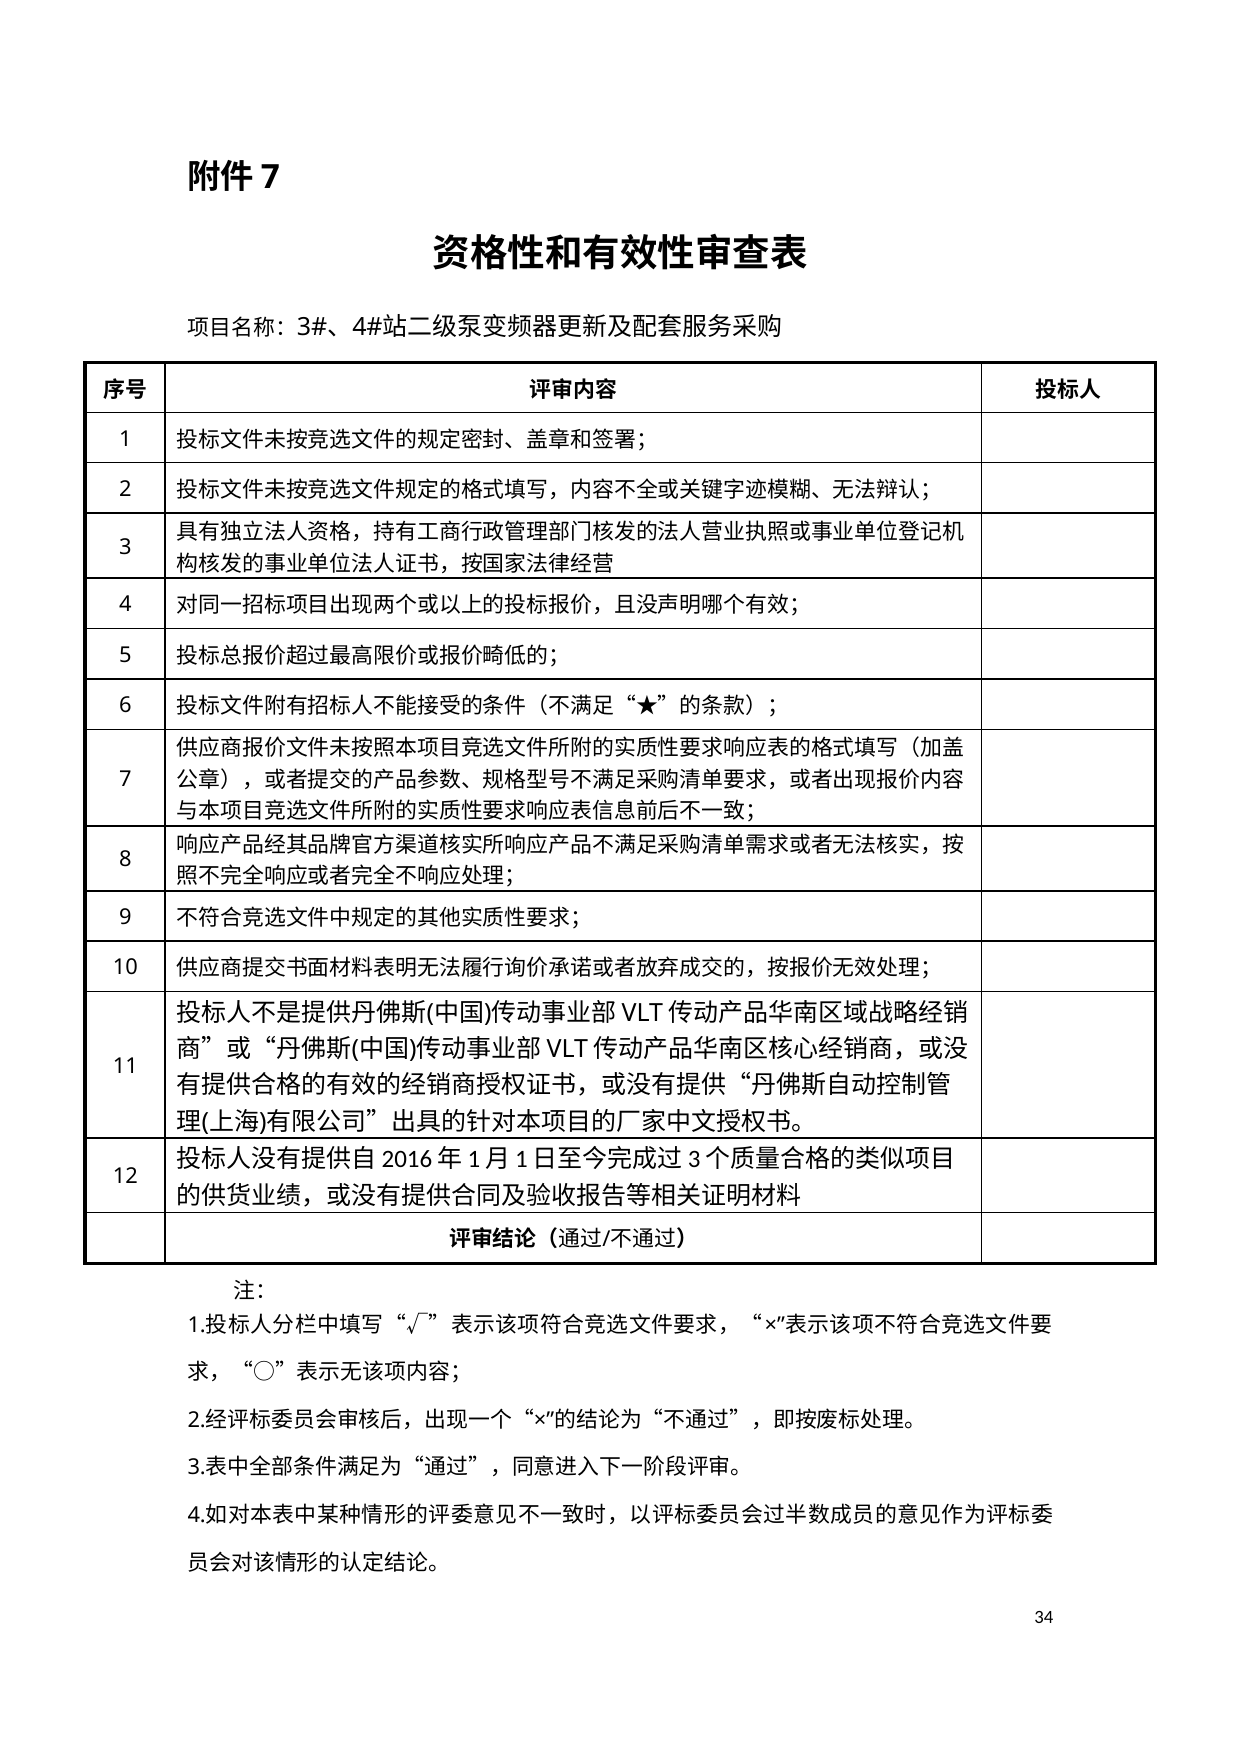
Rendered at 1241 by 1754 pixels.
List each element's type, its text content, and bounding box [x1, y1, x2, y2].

table_cell 12 [87, 1139, 164, 1211]
text 项目名称：3#、4#站二级泵变频器更新及配套服务采购 [187, 307, 1053, 343]
table_cell [982, 579, 1154, 628]
table_cell [982, 1213, 1154, 1262]
table_cell [982, 942, 1154, 991]
table_cell [87, 1213, 164, 1262]
table_cell 1 [87, 413, 164, 462]
table_cell 响应产品经其品牌官方渠道核实所响应产品不满足采购清单需求或者无法核实，按照不完全响应或者完全不响应处理； [166, 827, 981, 890]
table_cell 10 [87, 942, 164, 991]
table_cell 评审结论（通过/不通过） [166, 1213, 981, 1262]
table_cell [982, 730, 1154, 825]
table_cell 5 [87, 629, 164, 678]
table_cell [982, 413, 1154, 462]
table_header 评审内容 [166, 364, 981, 411]
table_header 投标人 [982, 364, 1154, 411]
table_cell 投标文件未按竞选文件规定的格式填写，内容不全或关键字迹模糊、无法辩认； [166, 463, 981, 512]
table_cell [982, 1139, 1154, 1211]
table_cell 7 [87, 730, 164, 825]
table_cell 投标人不是提供丹佛斯(中国)传动事业部VLT传动产品华南区域战略经销商”或“丹佛斯(中国)传动事业部VLT传动产品华南区核心经销商，或没有提供合格的有效的经销商授权证书，或没有提供“丹佛斯自动控制管理(上海)有限公司”出具的针对本项目的厂家中文授权书。 [166, 992, 981, 1137]
table_cell 投标人没有提供自2016年1月1日至今完成过3个质量合格的类似项目的供货业绩，或没有提供合同及验收报告等相关证明材料 [166, 1139, 981, 1211]
table_cell 供应商提交书面材料表明无法履行询价承诺或者放弃成交的，按报价无效处理； [166, 942, 981, 991]
table_cell 8 [87, 827, 164, 890]
list 表中全部条件满足为“通过”，同意进入下一阶段评审。 [187, 1449, 1053, 1481]
table_cell 供应商报价文件未按照本项目竞选文件所附的实质性要求响应表的格式填写（加盖公章），或者提交的产品参数、规格型号不满足采购清单要求，或者出现报价内容与本项目竞选文件所附的实质性要求响应表信息前后不一致； [166, 730, 981, 825]
table_cell 11 [87, 992, 164, 1137]
table_cell 投标总报价超过最高限价或报价畸低的； [166, 629, 981, 678]
table_cell [982, 463, 1154, 512]
table_cell 9 [87, 892, 164, 940]
table_cell [982, 892, 1154, 940]
table_cell 不符合竞选文件中规定的其他实质性要求； [166, 892, 981, 940]
text 附件7 [187, 150, 1053, 198]
list 投标人分栏中填写“√”表示该项符合竞选文件要求，“×”表示该项不符合竞选文件要求，“○”表示无该项内容； [187, 1307, 1053, 1386]
table_cell 投标文件未按竞选文件的规定密封、盖章和签署； [166, 413, 981, 462]
table_cell 6 [87, 680, 164, 728]
table_cell [982, 680, 1154, 728]
table_cell 具有独立法人资格，持有工商行政管理部门核发的法人营业执照或事业单位登记机构核发的事业单位法人证书，按国家法律经营 [166, 514, 981, 577]
table_cell 投标文件附有招标人不能接受的条件（不满足“★”的条款）； [166, 680, 981, 728]
table_cell 2 [87, 463, 164, 512]
text 注： [187, 1265, 1053, 1307]
table_cell [982, 514, 1154, 577]
table_header 序号 [87, 364, 164, 411]
list 经评标委员会审核后，出现一个“×”的结论为“不通过”，即按废标处理。 [187, 1402, 1053, 1433]
table_cell [982, 992, 1154, 1137]
table_cell 3 [87, 514, 164, 577]
list 如对本表中某种情形的评委意见不一致时，以评标委员会过半数成员的意见作为评标委员会对该情形的认定结论。 [187, 1497, 1053, 1576]
table_cell 对同一招标项目出现两个或以上的投标报价，且没声明哪个有效； [166, 579, 981, 628]
table_cell [982, 827, 1154, 890]
table_cell 4 [87, 579, 164, 628]
table_cell [982, 629, 1154, 678]
text 资格性和有效性审查表 [187, 223, 1053, 277]
